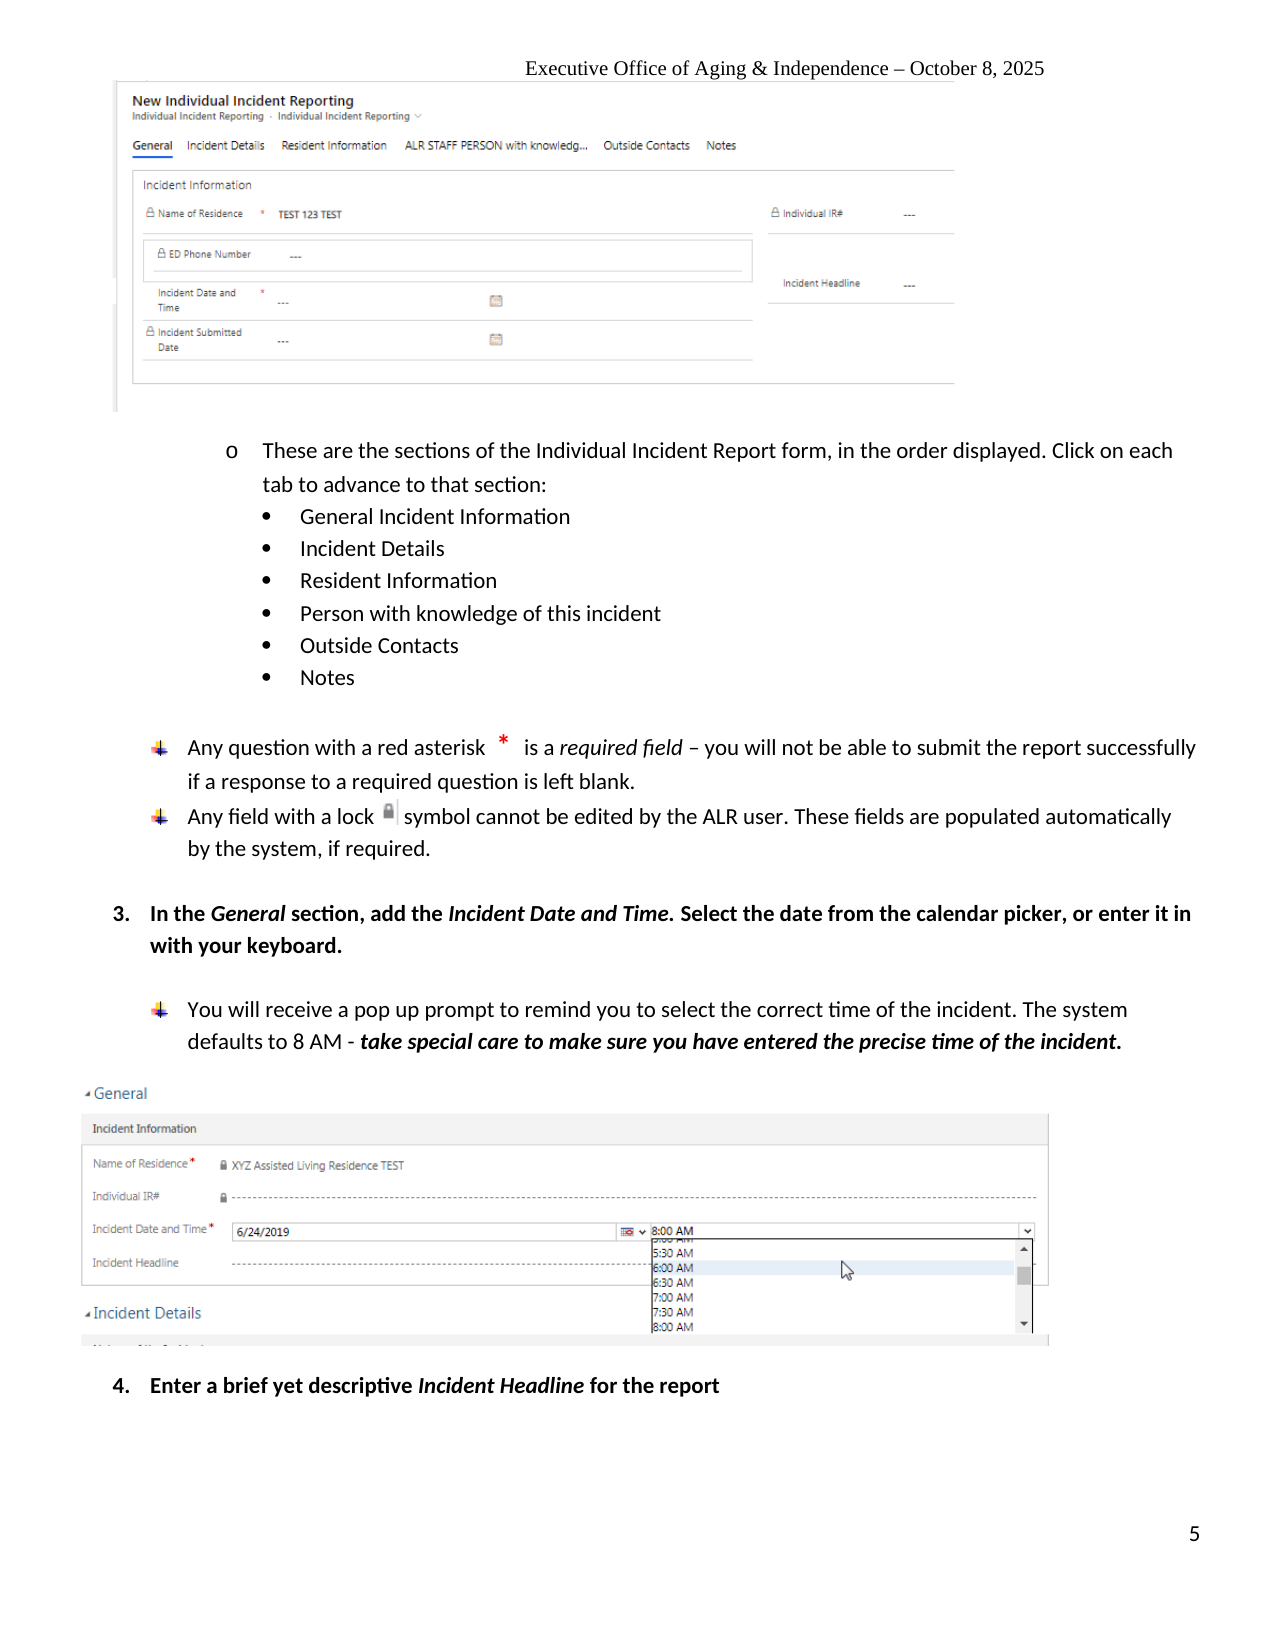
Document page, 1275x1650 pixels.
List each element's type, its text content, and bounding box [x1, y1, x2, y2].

picture [151, 807, 168, 825]
list General Incident Information [262, 502, 1200, 530]
list Notes [262, 663, 1200, 691]
list Any question with a red asterisk * is a required field – you will not be able to submit the report successfully if a response to a required question is left blank. [150, 727, 1200, 795]
picture [151, 739, 168, 756]
list Person with knowledge of this incident [262, 599, 1200, 627]
picture [112, 80, 955, 412]
list Enter a brief yet descriptive Incident Headline for the report [112, 1371, 1200, 1399]
list Resident Information [262, 566, 1200, 594]
picture [379, 799, 399, 825]
list Outside Contacts [262, 631, 1200, 659]
picture [75, 1080, 1050, 1346]
list Incident Details [262, 534, 1200, 562]
list Any field with a lock symbol cannot be edited by the ALR user. These fields are populated automatically by the system, if required. [150, 799, 1200, 862]
list These are the sections of the Individual Incident Report form, in the order displayed. Click on each tab to advance to that section: [225, 437, 1200, 498]
list You will receive a pop up prompt to remind you to select the correct time of the incident. The system defaults to 8 AM - take special care to make sure you have entered the precise time of the incident. [150, 995, 1200, 1055]
picture [151, 1000, 168, 1018]
list In the General section, add the Incident Date and Time. Select the date from the calendar picker, or enter it in with your keyboard. [112, 899, 1200, 959]
